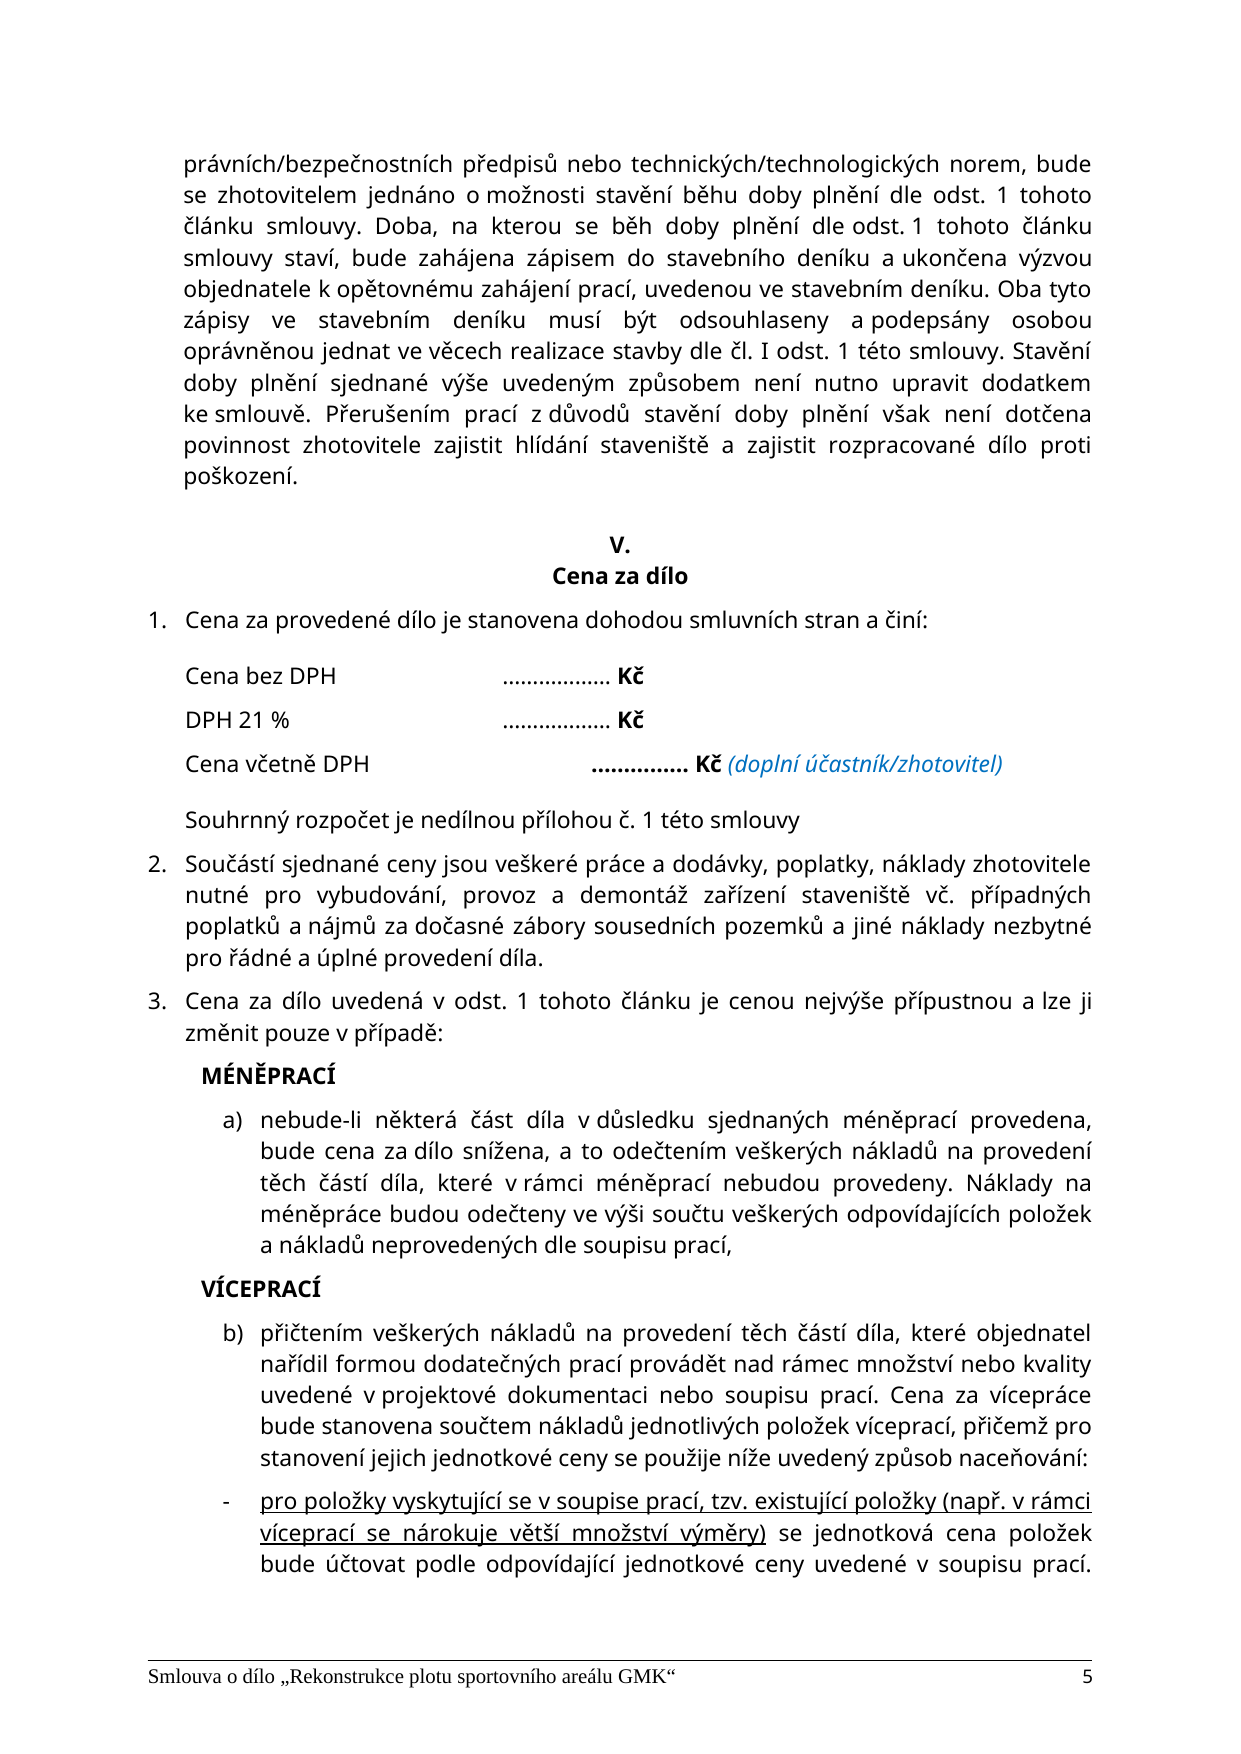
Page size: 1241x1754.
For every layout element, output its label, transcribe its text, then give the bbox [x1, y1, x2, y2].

text VÍCEPRACÍ [201, 1273, 1092, 1304]
text DPH 21 % ……………… Kč [185, 704, 1092, 735]
text Cena bez DPH ……………… Kč [185, 660, 1092, 691]
text Cena včetně DPH …………… Kč (doplní účastník/zhotovitel) [185, 748, 1092, 779]
list nebude-li některá část díla v důsledku sjednaných méněprací provedena, bude cena za dílo snížena, a to odečtením veškerých nákladů na provedení těch částí díla, které v rámci méněprací nebudou provedeny. Náklady na méněpráce budou odečteny ve výši součtu veškerých odpovídajících položek a nákladů neprovedených dle soupisu prací, [222, 1104, 1092, 1260]
list Cena za provedené dílo je stanovena dohodou smluvních stran a činí: [148, 604, 1092, 635]
list přičtením veškerých nákladů na provedení těch částí díla, které objednatel nařídil formou dodatečných prací provádět nad rámec množství nebo kvality uvedené v projektové dokumentaci nebo soupisu prací. Cena za vícepráce bude stanovena součtem nákladů jednotlivých položek víceprací, přičemž pro stanovení jejich jednotkové ceny se použije níže uvedený způsob naceňování: [222, 1316, 1092, 1473]
list Cena za dílo uvedená v odst. 1 tohoto článku je cenou nejvýše přípustnou a lze ji změnit pouze v případě: [148, 985, 1092, 1048]
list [148, 148, 1092, 491]
text MÉNĚPRACÍ [201, 1060, 1092, 1091]
list Součástí sjednané ceny jsou veškeré práce a dodávky, poplatky, náklady zhotovitele nutné pro vybudování, provoz a demontáž zařízení staveniště vč. případných poplatků a nájmů za dočasné zábory sousedních pozemků a jiné náklady nezbytné pro řádné a úplné provedení díla. [148, 848, 1092, 973]
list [222, 1485, 1092, 1579]
text V. Cena za dílo [148, 529, 1092, 591]
text Souhrnný rozpočet je nedílnou přílohou č. 1 této smlouvy [185, 804, 1092, 835]
